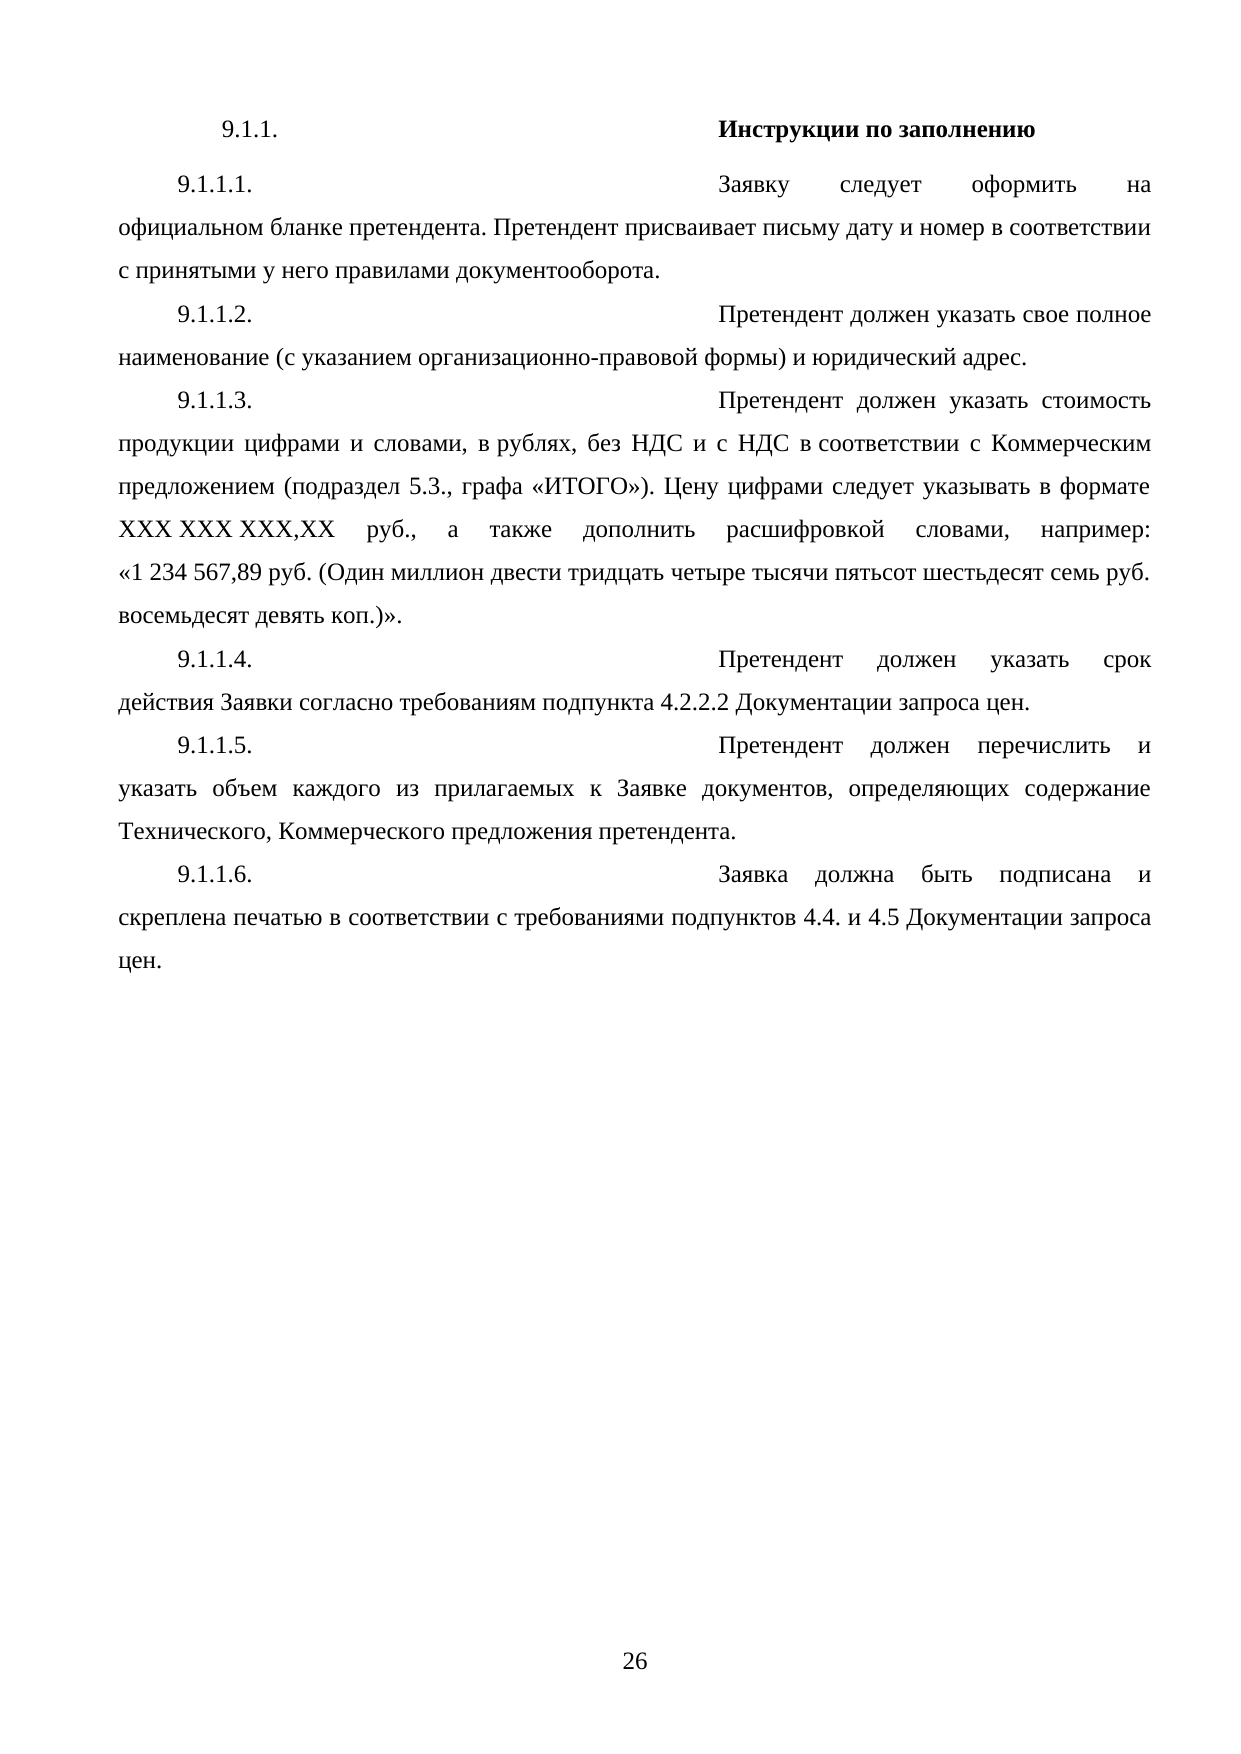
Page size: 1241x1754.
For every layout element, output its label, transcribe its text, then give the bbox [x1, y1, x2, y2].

list Претендент должен указать свое полное наименование (с указанием организационно-правовой формы) и юридический адрес. [118, 299, 1152, 371]
list Претендент должен перечислить и указать объем каждого из прилагаемых к Заявке документов, определяющих содержание Технического, Коммерческого предложения претендента. [118, 730, 1152, 845]
list Инструкции по заполнению [177, 114, 1152, 142]
list Претендент должен указать стоимость продукции цифрами и словами, в рублях, без НДС и с НДС в соответствии с Коммерческим предложением (подраздел 5.3., графа «ИТОГО»). Цену цифрами следует указывать в формате ХХХ ХХХ ХХХ,ХХ руб., а также дополнить расшифровкой словами, например: «1 234 567,89 руб. (Один миллион двести тридцать четыре тысячи пятьсот шестьдесят семь руб. восемьдесят девять коп.)». [118, 385, 1152, 629]
list Заявка должна быть подписана и скреплена печатью в соответствии с требованиями подпунктов 4.4. и 4.5 Документации запроса цен. [118, 859, 1152, 974]
list Претендент должен указать срок действия Заявки согласно требованиям подпункта 4.2.2.2 Документации запроса цен. [118, 644, 1152, 716]
list Заявку следует оформить на официальном бланке претендента. Претендент присваивает письму дату и номер в соответствии с принятыми у него правилами документооборота. [118, 169, 1152, 284]
